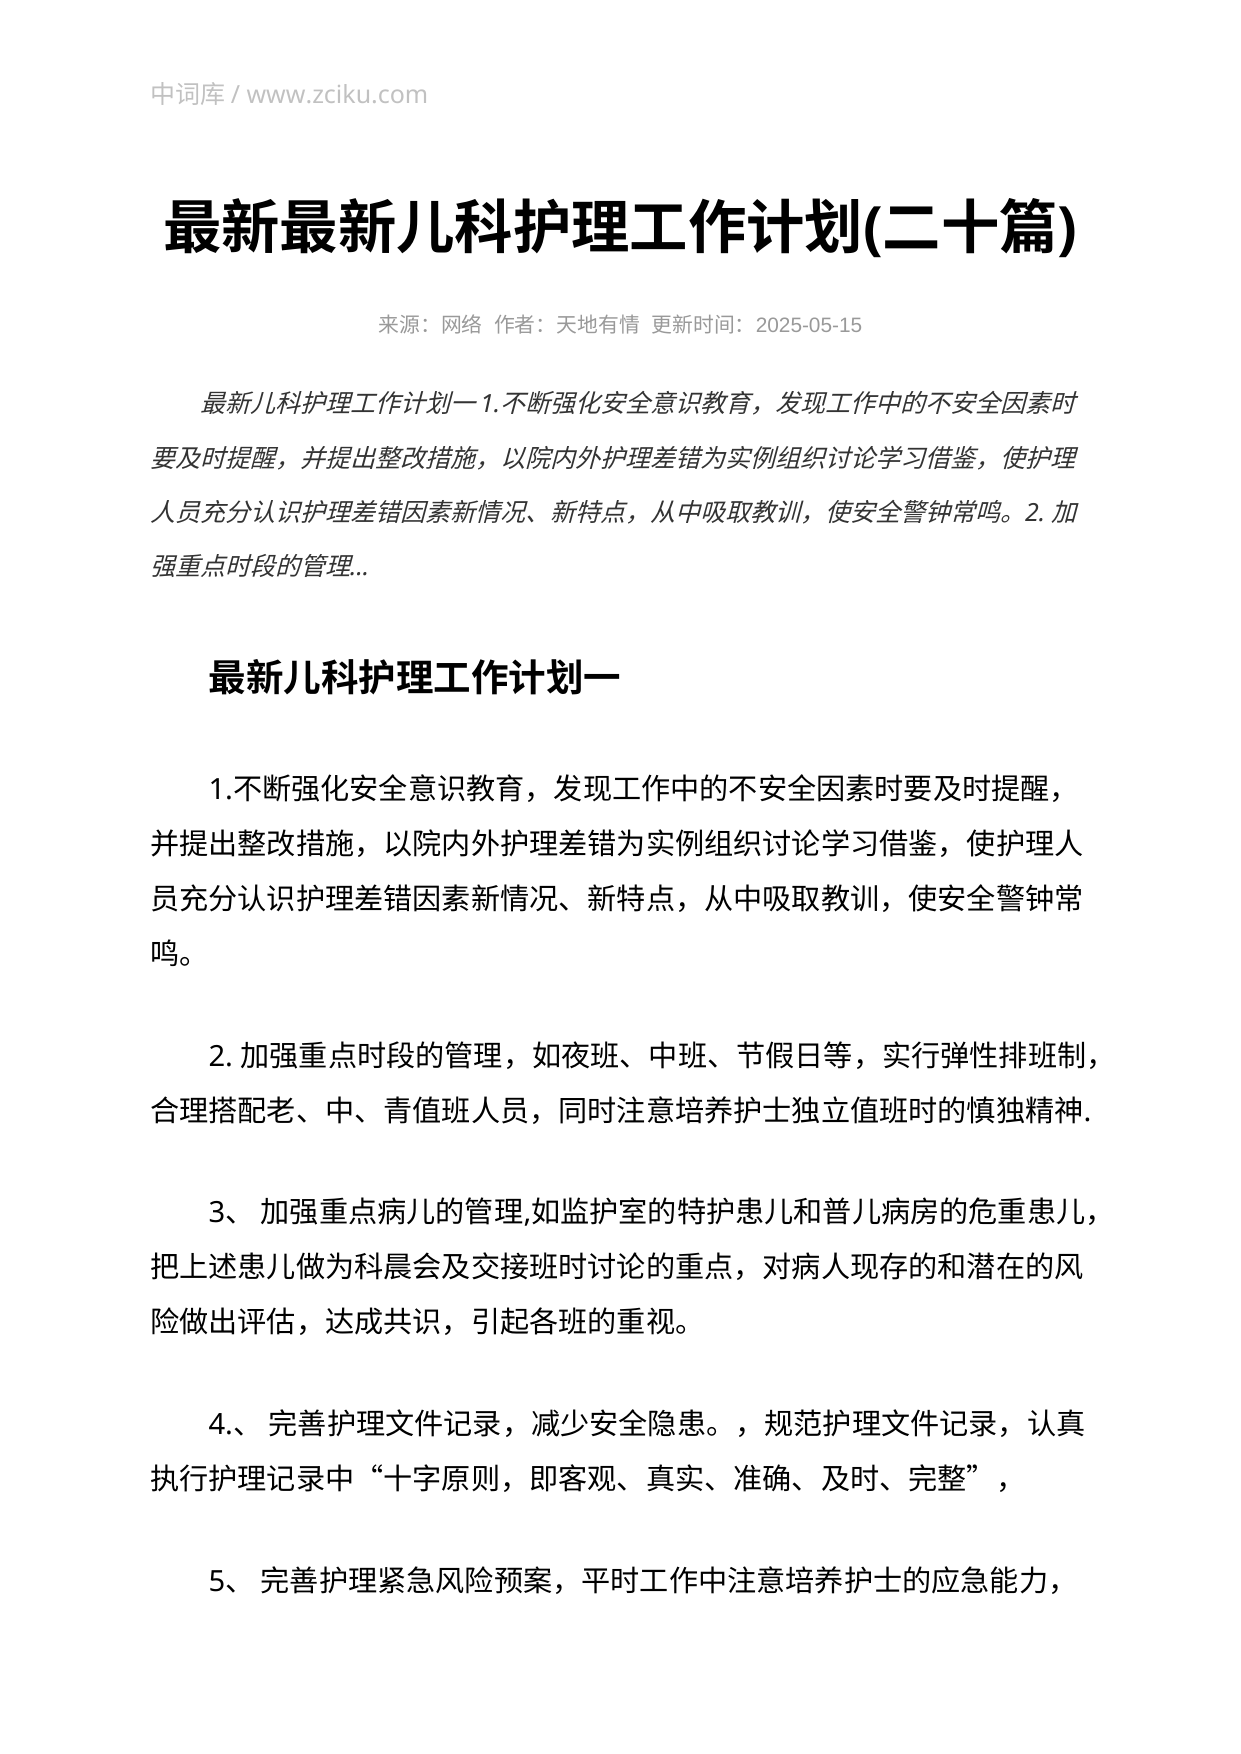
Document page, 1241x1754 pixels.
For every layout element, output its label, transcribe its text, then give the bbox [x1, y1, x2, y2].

text 2. 加强重点时段的管理，如夜班、中班、节假日等，实行弹性排班制，合理搭配老、中、青值班人员，同时注意培养护士独立值班时的慎独精神. [150, 1032, 1090, 1129]
text 3、 加强重点病儿的管理,如监护室的特护患儿和普儿病房的危重患儿，把上述患儿做为科晨会及交接班时讨论的重点，对病人现存的和潜在的风险做出评估，达成共识，引起各班的重视。 [150, 1189, 1090, 1341]
text 4.、 完善护理文件记录，减少安全隐患。，规范护理文件记录，认真执行护理记录中“十字原则，即客观、真实、准确、及时、完整”， [150, 1401, 1090, 1498]
text 来源：网络 作者：天地有情 更新时间：2025-05-15 [150, 313, 1090, 337]
text 最新儿科护理工作计划一 [150, 648, 1090, 702]
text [150, 1557, 1090, 1600]
text 1.不断强化安全意识教育，发现工作中的不安全因素时要及时提醒，并提出整改措施，以院内外护理差错为实例组织讨论学习借鉴，使护理人员充分认识护理差错因素新情况、新特点，从中吸取教训，使安全警钟常鸣。 [150, 766, 1090, 973]
text 最新儿科护理工作计划一1.不断强化安全意识教育，发现工作中的不安全因素时要及时提醒，并提出整改措施，以院内外护理差错为实例组织讨论学习借鉴，使护理人员充分认识护理差错因素新情况、新特点，从中吸取教训，使安全警钟常鸣。2. 加强重点时段的管理... [150, 384, 1090, 583]
subtitle 最新最新儿科护理工作计划(二十篇) [150, 181, 1090, 266]
